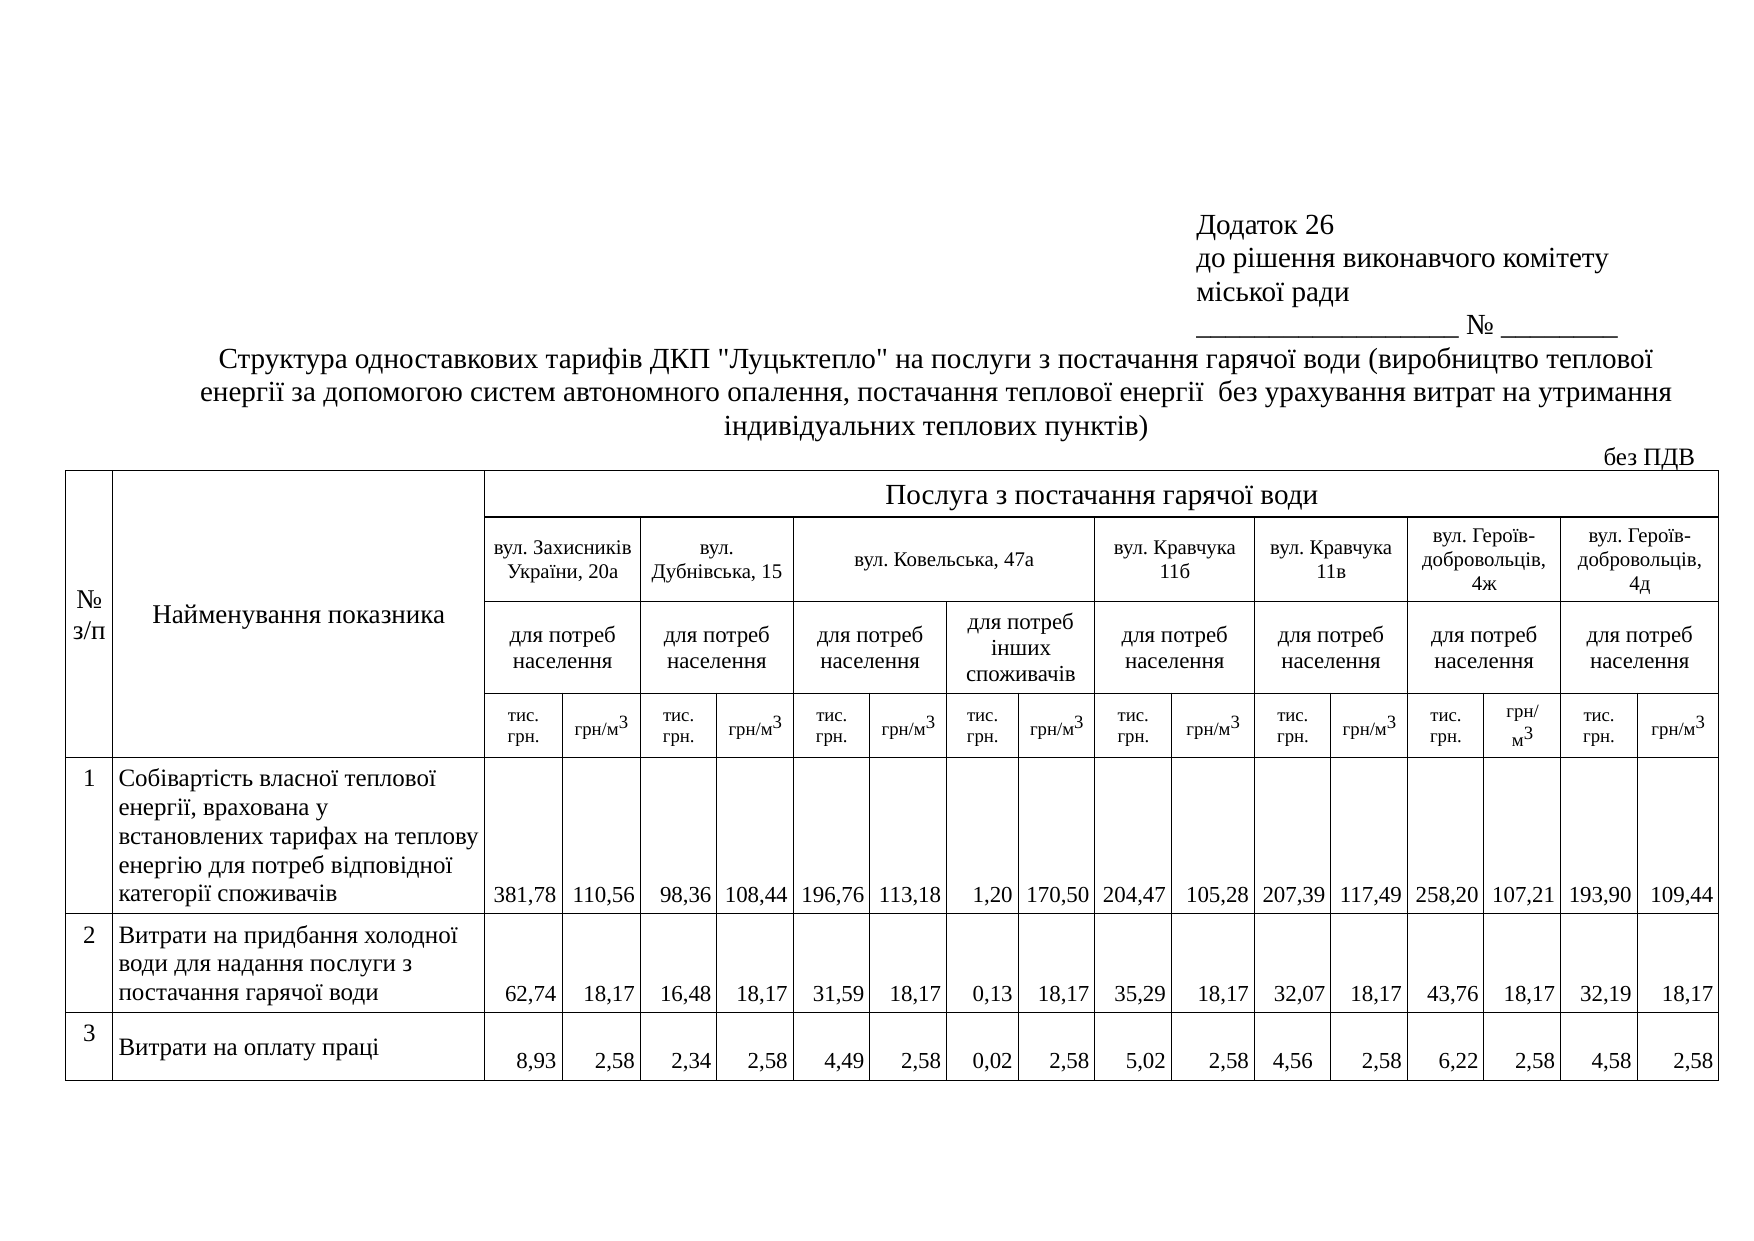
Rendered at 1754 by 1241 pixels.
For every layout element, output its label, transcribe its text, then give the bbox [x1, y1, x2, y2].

table_cell 2,58 [870, 1013, 946, 1080]
table_cell грн/м3 [563, 694, 640, 757]
table_cell Собівартість власної теплової енергії, врахована у встановлених тарифах на теплову енергію для потреб відповідної категорії споживачів [113, 758, 484, 913]
table_cell 1 [66, 758, 112, 913]
table_cell грн/м3 [1638, 694, 1718, 757]
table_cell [113, 1013, 484, 1080]
table_cell 6,22 [1408, 1013, 1483, 1080]
table_cell 381,78 [485, 758, 562, 913]
table_cell 16,48 [641, 914, 716, 1012]
table_cell 18,17 [1019, 914, 1094, 1012]
table_cell грн/м3 [717, 694, 793, 757]
table_cell 31,59 [794, 914, 869, 1012]
table_cell вул. Захисників України, 20а [485, 518, 640, 601]
table_cell 258,20 [1408, 758, 1483, 913]
table_cell вул. Героїв-добровольців, 4д [1561, 518, 1718, 601]
table_cell 18,17 [1331, 914, 1407, 1012]
text Структура одноставкових тарифів ДКП "Луцьктепло" на послуги з постачання гарячої води (виробництво теплової енергії за допомогою систем автономного опалення, постачання теплової енергії без урахування витрат на утримання індивідуальних теплових пунктів) [177, 341, 1695, 442]
table_cell 8,93 [485, 1013, 562, 1080]
table_cell 196,76 [794, 758, 869, 913]
text до рішення виконавчого комітету [1196, 240, 1695, 274]
text __________________ № ________ [1196, 307, 1695, 341]
table_cell 43,76 [1408, 914, 1483, 1012]
table_cell 5,02 [1095, 1013, 1171, 1080]
table_cell вул. Дубнівська, 15 [641, 518, 793, 601]
table_header Найменування показника [113, 471, 484, 757]
table_cell 32,07 [1255, 914, 1330, 1012]
table_cell для потреб населення [1255, 602, 1407, 693]
table_cell 170,50 [1019, 758, 1094, 913]
table_cell 2 [66, 914, 112, 1012]
table_cell 0,13 [947, 914, 1018, 1012]
table_cell тис. грн. [1561, 694, 1637, 757]
table_cell 32,19 [1561, 914, 1637, 1012]
table_cell 105,28 [1172, 758, 1254, 913]
table_cell 18,17 [1638, 914, 1718, 1012]
table_cell 3 [66, 1013, 112, 1080]
table_cell 2,34 [641, 1013, 716, 1080]
table_cell 204,47 [1095, 758, 1171, 913]
table_cell 2,58 [717, 1013, 793, 1080]
table_cell 2,58 [1484, 1013, 1560, 1080]
table_cell 117,49 [1331, 758, 1407, 913]
table_cell для потреб інших споживачів [947, 602, 1094, 693]
table_cell 18,17 [1484, 914, 1560, 1012]
table_cell вул. Ковельська, 47а [794, 518, 1094, 601]
table_cell тис. грн. [485, 694, 562, 757]
table_cell 18,17 [563, 914, 640, 1012]
table_cell 108,44 [717, 758, 793, 913]
table_header Послуга з постачання гарячої води [485, 471, 1718, 516]
table_cell тис. грн. [641, 694, 716, 757]
table_cell 1,20 [947, 758, 1018, 913]
table_cell 110,56 [563, 758, 640, 913]
table_cell 18,17 [717, 914, 793, 1012]
table_cell 18,17 [870, 914, 946, 1012]
table_cell 4,49 [794, 1013, 869, 1080]
table_cell 4,58 [1561, 1013, 1637, 1080]
table_cell 98,36 [641, 758, 716, 913]
table_cell 18,17 [1172, 914, 1254, 1012]
table_cell тис. грн. [1255, 694, 1330, 757]
table_cell 2,58 [1638, 1013, 1718, 1080]
table_cell тис. грн. [947, 694, 1018, 757]
table_cell 109,44 [1638, 758, 1718, 913]
table_cell 62,74 [485, 914, 562, 1012]
table_cell для потреб населення [794, 602, 946, 693]
text міської ради [1196, 274, 1695, 307]
table_cell для потреб населення [485, 602, 640, 693]
table_cell Витрати на придбання холодної води для надання послуги з постачання гарячої води [113, 914, 484, 1012]
table_cell для потреб населення [1561, 602, 1718, 693]
table_cell 0,02 [947, 1013, 1018, 1080]
table_cell 2,58 [1331, 1013, 1407, 1080]
table_cell 2,58 [1019, 1013, 1094, 1080]
table_cell для потреб населення [1408, 602, 1560, 693]
table_cell вул. Кравчука 11в [1255, 518, 1407, 601]
table_cell 207,39 [1255, 758, 1330, 913]
table_header № з/п [66, 471, 112, 757]
table_cell 2,58 [563, 1013, 640, 1080]
table_cell вул. Героїв-добровольців, 4ж [1408, 518, 1560, 601]
table_cell вул. Кравчука 11б [1095, 518, 1254, 601]
table_cell для потреб населення [1095, 602, 1254, 693]
table_cell грн/м3 [870, 694, 946, 757]
table_cell 107,21 [1484, 758, 1560, 913]
table_cell грн/м3 [1331, 694, 1407, 757]
table_cell 113,18 [870, 758, 946, 913]
table_cell грн/м3 [1019, 694, 1094, 757]
table_cell 193,90 [1561, 758, 1637, 913]
table_cell 35,29 [1095, 914, 1171, 1012]
text без ПДВ [177, 442, 1695, 470]
table_cell 2,58 [1172, 1013, 1254, 1080]
table_cell грн/ м3 [1484, 694, 1560, 757]
table_cell тис. грн. [1095, 694, 1171, 757]
text Додаток 26 [1196, 207, 1695, 240]
table_cell для потреб населення [641, 602, 793, 693]
table_cell тис. грн. [794, 694, 869, 757]
table_cell грн/м3 [1172, 694, 1254, 757]
table_cell тис. грн. [1408, 694, 1483, 757]
table_cell 4,56 [1255, 1013, 1330, 1080]
